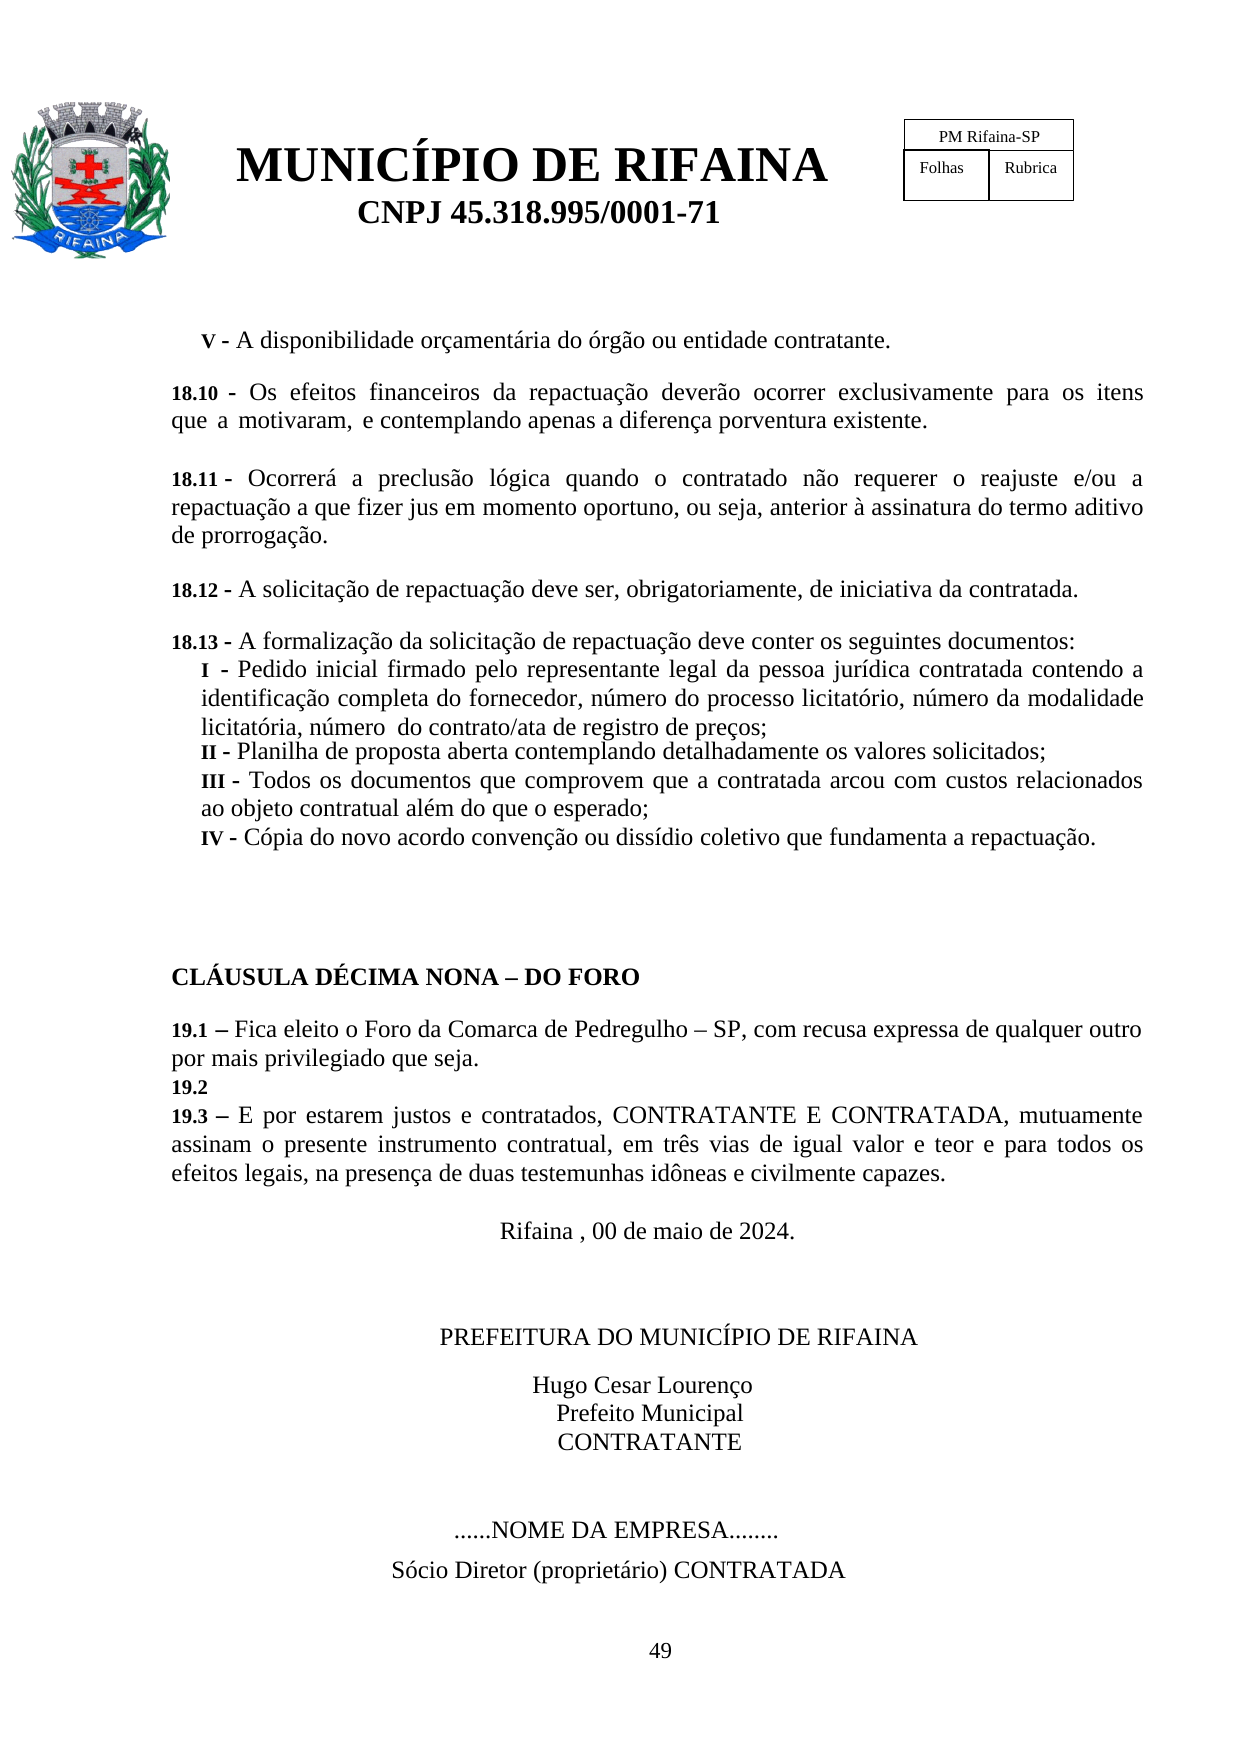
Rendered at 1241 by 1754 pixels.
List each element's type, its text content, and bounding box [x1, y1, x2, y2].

list - A formalização da solicitação de repactuação deve conter os seguintes documentos: [171, 626, 1144, 654]
list - Todos os documentos que comprovem que a contratada arcou com custos relacionados ao objeto contratual além do que o esperado; [201, 765, 1144, 822]
list - Cópia do novo acordo convenção ou dissídio coletivo que fundamenta a repactuação. [201, 822, 1144, 851]
list - A disponibilidade orçamentária do órgão ou entidade contratante. [201, 329, 1144, 353]
picture [10, 99, 170, 259]
text Hugo Cesar Lourenço [141, 1370, 1144, 1398]
list - Os efeitos financeiros da repactuação deverão ocorrer exclusivamente para os itens que a motivaram, e contemplando apenas a diferença porventura existente. [171, 377, 1144, 434]
list - Planilha de proposta aberta contemplando detalhadamente os valores solicitados; [201, 741, 1144, 764]
text Rifaina , 00 de maio de 2024. [151, 1216, 1144, 1245]
subtitle CLÁUSULA DÉCIMA NONA – DO FORO [171, 967, 1144, 990]
text PREFEITURA DO MUNICÍPIO DE RIFAINA [214, 1322, 1144, 1350]
list – Fica eleito o Foro da Comarca de Pedregulho – SP, com recusa expressa de qualquer outro por mais privilegiado que seja. [171, 1014, 1144, 1071]
list - Ocorrerá a preclusão lógica quando o contratado não requerer o reajuste e/ou a repactuação a que fizer jus em momento oportuno, ou seja, anterior à assinatura do termo aditivo de prorrogação. [171, 463, 1144, 549]
text CONTRATANTE [156, 1427, 1144, 1456]
text Sócio Diretor (proprietário) CONTRATADA [96, 1555, 1144, 1584]
list – E por estarem justos e contratados, CONTRATANTE E CONTRATADA, mutuamente assinam o presente instrumento contratual, em três vias de igual valor e teor e para todos os efeitos legais, na presença de duas testemunhas idôneas e civilmente capazes. [171, 1100, 1144, 1186]
text ......NOME DA EMPRESA........ [89, 1515, 1144, 1543]
list - Pedido inicial firmado pelo representante legal da pessoa jurídica contratada contendo a identificação completa do fornecedor, número do processo licitatório, número da modalidade licitatória, número do contrato/ata de registro de preços; [201, 654, 1144, 741]
list - A solicitação de repactuação deve ser, obrigatoriamente, de iniciativa da contratada. [171, 578, 1144, 602]
text Prefeito Municipal [156, 1398, 1144, 1427]
